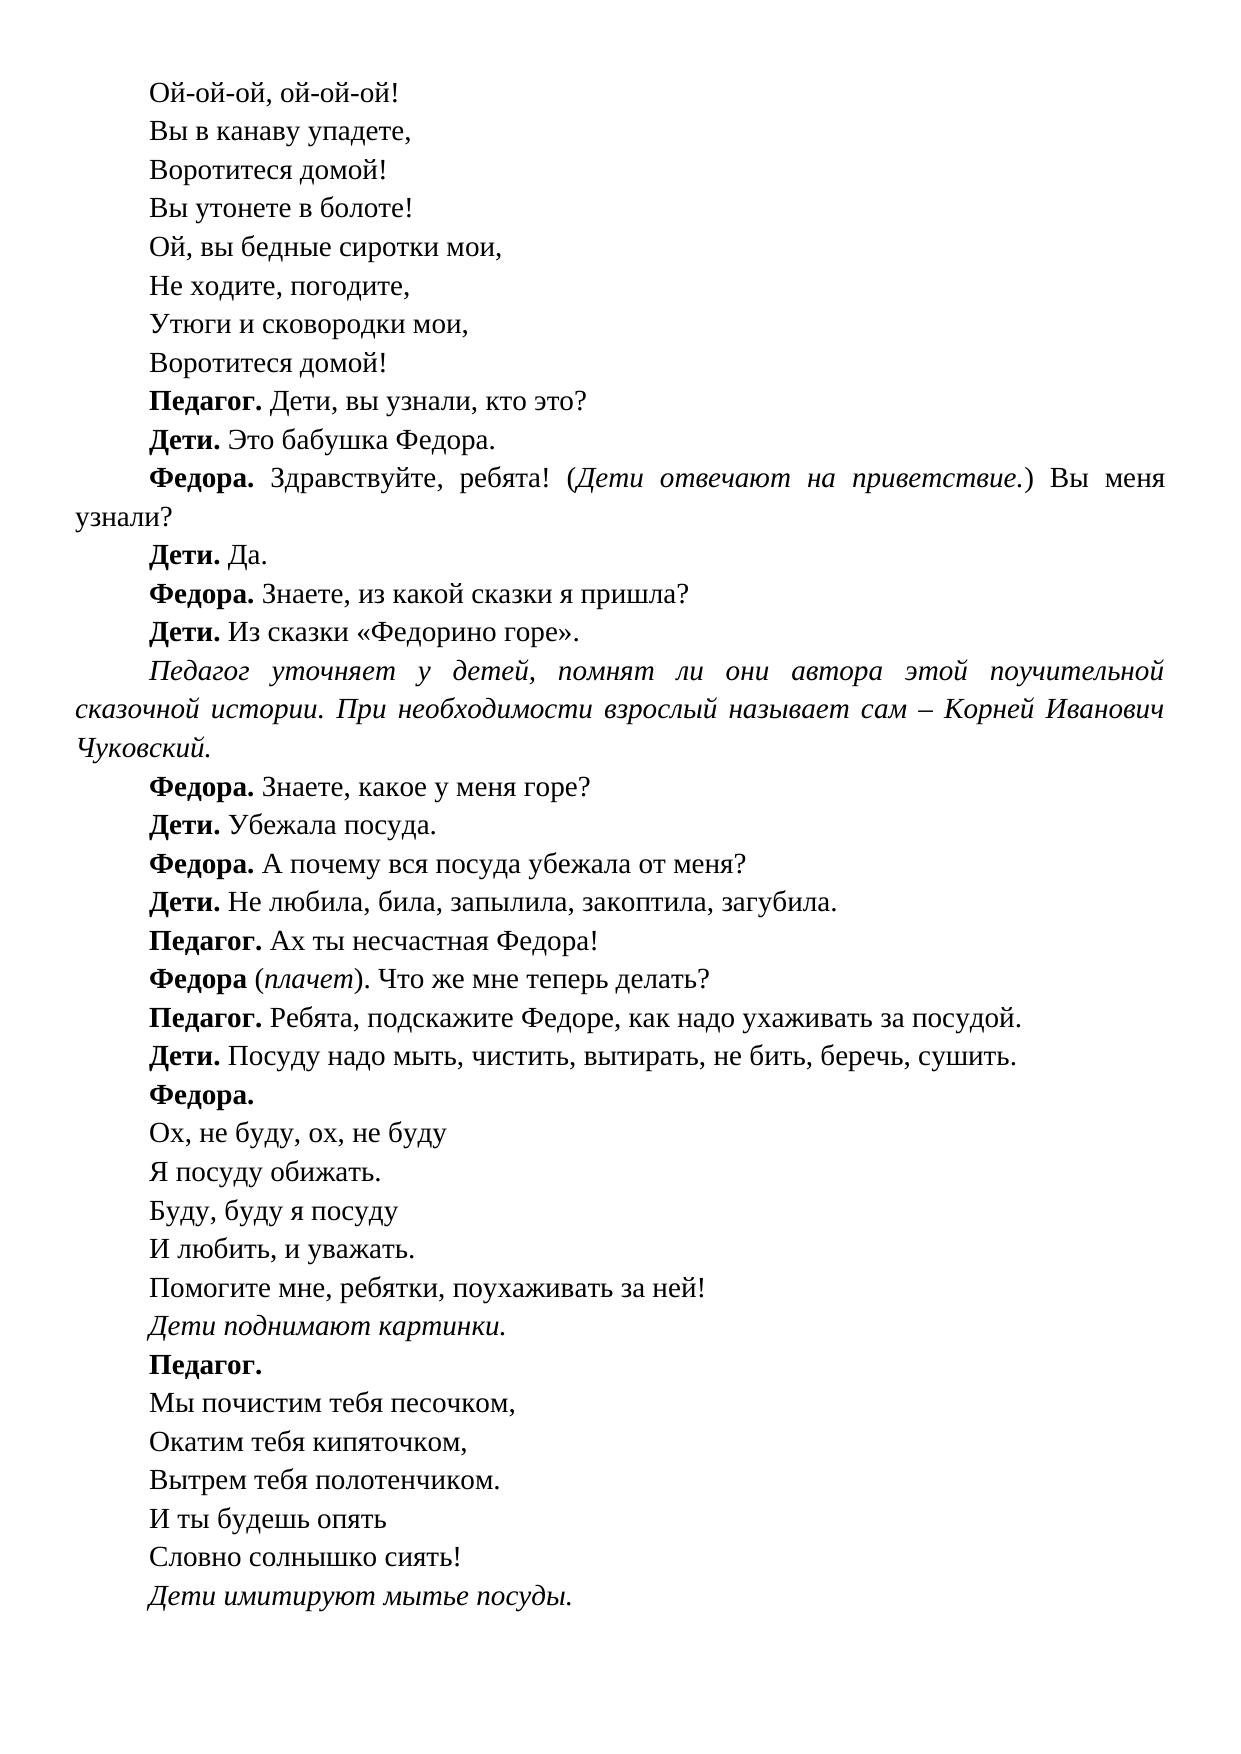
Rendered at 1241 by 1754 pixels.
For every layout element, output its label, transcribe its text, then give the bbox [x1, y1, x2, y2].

text Дети. Убежала посуда. [75, 807, 1165, 841]
text Педагог. Ребята, подскажите Федоре, как надо ухаживать за посудой. [75, 1000, 1165, 1033]
text Федора. Знаете, какое у меня горе? [75, 769, 1165, 802]
text Федора. [75, 1077, 1165, 1111]
text Вы в канаву упадете, [75, 113, 1165, 147]
text Воротитеся домой! [75, 152, 1165, 186]
text Ой, вы бедные сиротки мои, [75, 229, 1165, 263]
text Дети поднимают картинки. [75, 1308, 1165, 1342]
text Словно солнышко сиять! [75, 1539, 1165, 1573]
text Дети. Не любила, била, запылила, закоптила, загубила. [75, 884, 1165, 918]
text Педагог. Ах ты несчастная Федора! [75, 923, 1165, 956]
text Дети. Из сказки «Федорино горе». [75, 614, 1165, 648]
text Воротитеся домой! [75, 345, 1165, 378]
text Федора (плачет). Что же мне теперь делать? [75, 961, 1165, 995]
text Дети. Да. [75, 537, 1165, 571]
text Педагог. Дети, вы узнали, кто это? [75, 383, 1165, 417]
text Утюги и сковородки мои, [75, 306, 1165, 340]
text Мы почистим тебя песочком, [75, 1385, 1165, 1419]
text Дети имитируют мытье посуды. [75, 1578, 1165, 1612]
text Вытрем тебя полотенчиком. [75, 1462, 1165, 1496]
text Дети. Это бабушка Федора. [75, 422, 1165, 455]
text Федора. А почему вся посуда убежала от меня? [75, 846, 1165, 879]
text Педагог. [75, 1347, 1165, 1380]
text И ты будешь опять [75, 1501, 1165, 1534]
text Дети. Посуду надо мыть, чистить, вытирать, не бить, беречь, сушить. [75, 1038, 1165, 1072]
text Буду, буду я посуду [75, 1193, 1165, 1226]
text Окатим тебя кипяточком, [75, 1424, 1165, 1457]
text Вы утонете в болоте! [75, 191, 1165, 224]
text Федора. Здравствуйте, ребята! (Дети отвечают на приветствие.) Вы меня узнали? [75, 460, 1165, 532]
text И любить, и уважать. [75, 1231, 1165, 1265]
text Ох, не буду, ох, не буду [75, 1116, 1165, 1149]
text Помогите мне, ребятки, поухаживать за ней! [75, 1270, 1165, 1303]
text Я посуду обижать. [75, 1154, 1165, 1188]
text Педагог уточняет у детей, помнят ли они автора этой поучительной сказочной истории. При необходимости взрослый называет сам – Корней Иванович Чуковский. [75, 653, 1165, 764]
text Федора. Знаете, из какой сказки я пришла? [75, 576, 1165, 609]
text Ой-ой-ой, ой-ой-ой! [75, 75, 1165, 108]
text Не ходите, погодите, [75, 268, 1165, 301]
